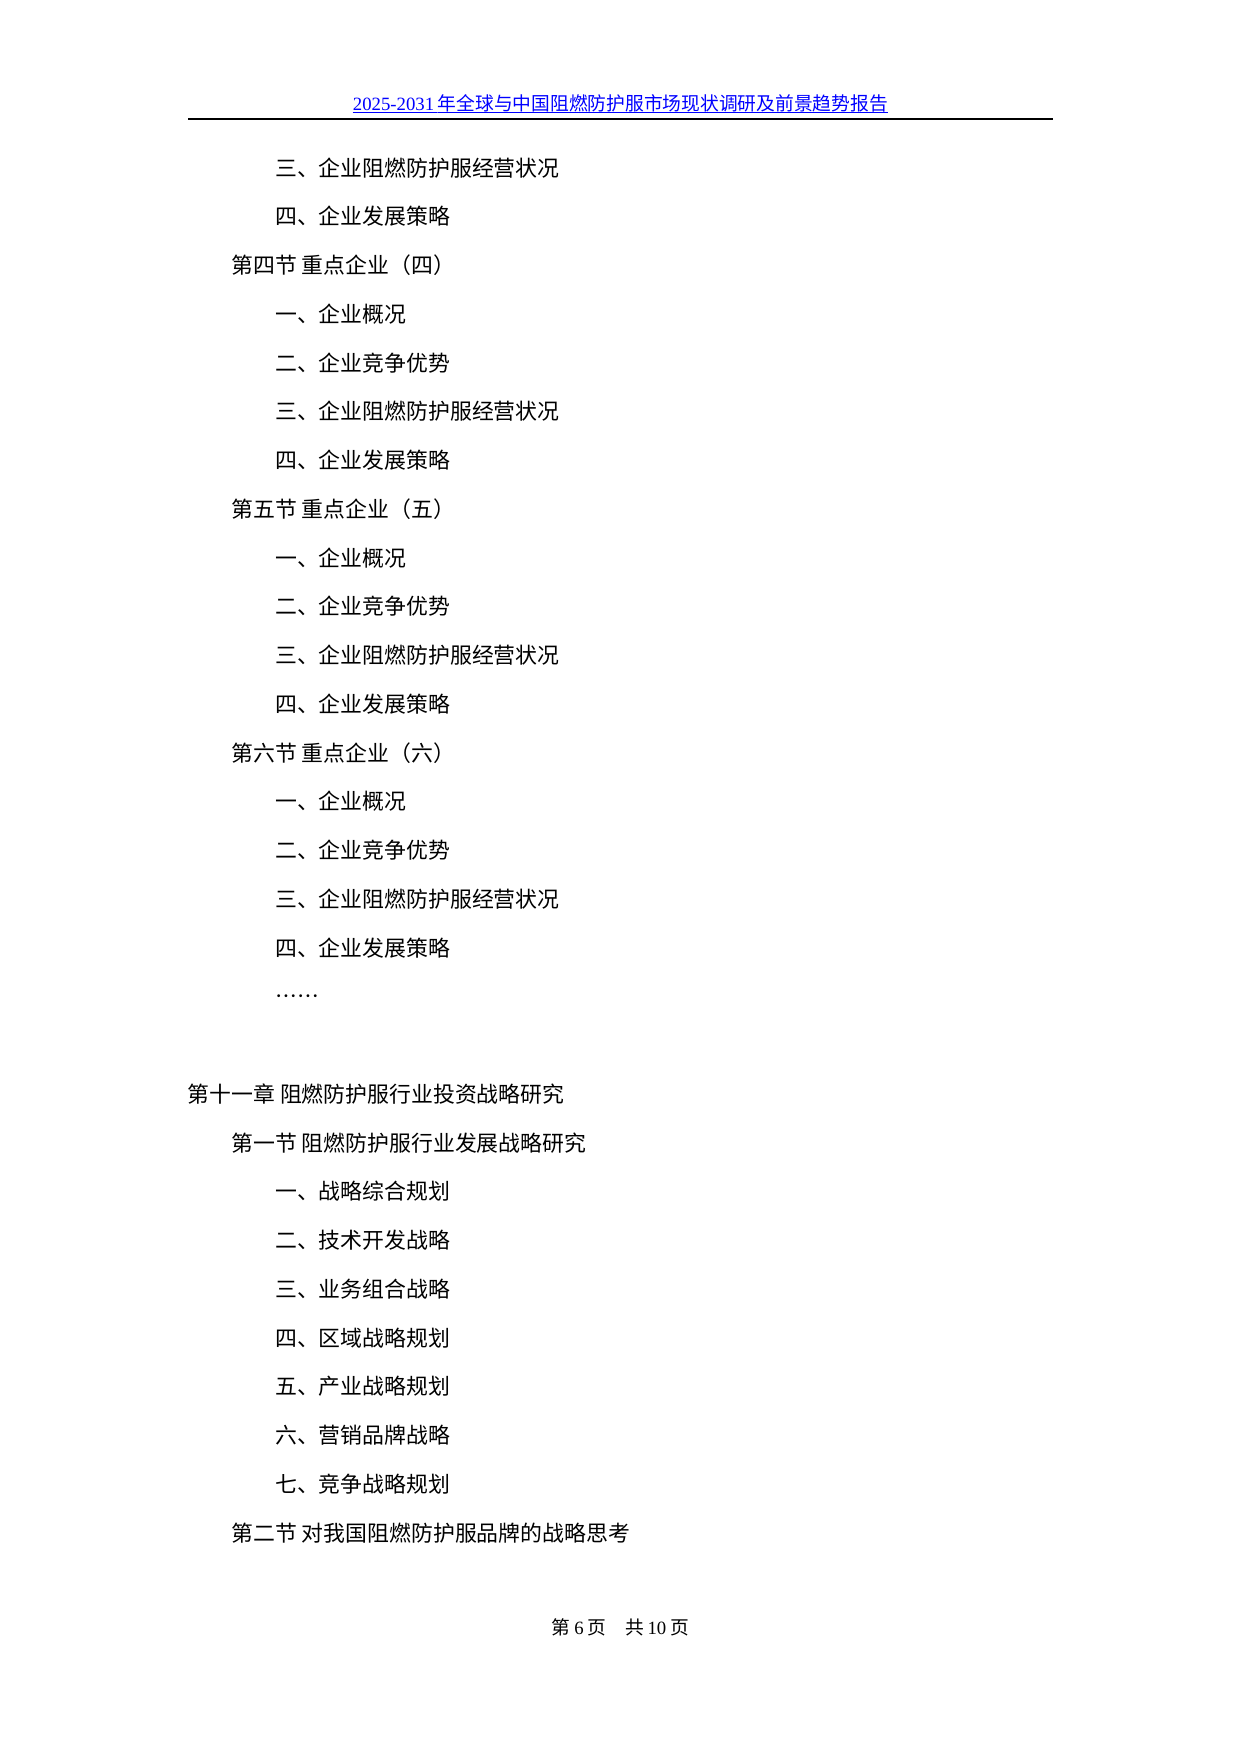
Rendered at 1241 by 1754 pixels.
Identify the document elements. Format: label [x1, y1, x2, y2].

text [187, 150, 1053, 1548]
